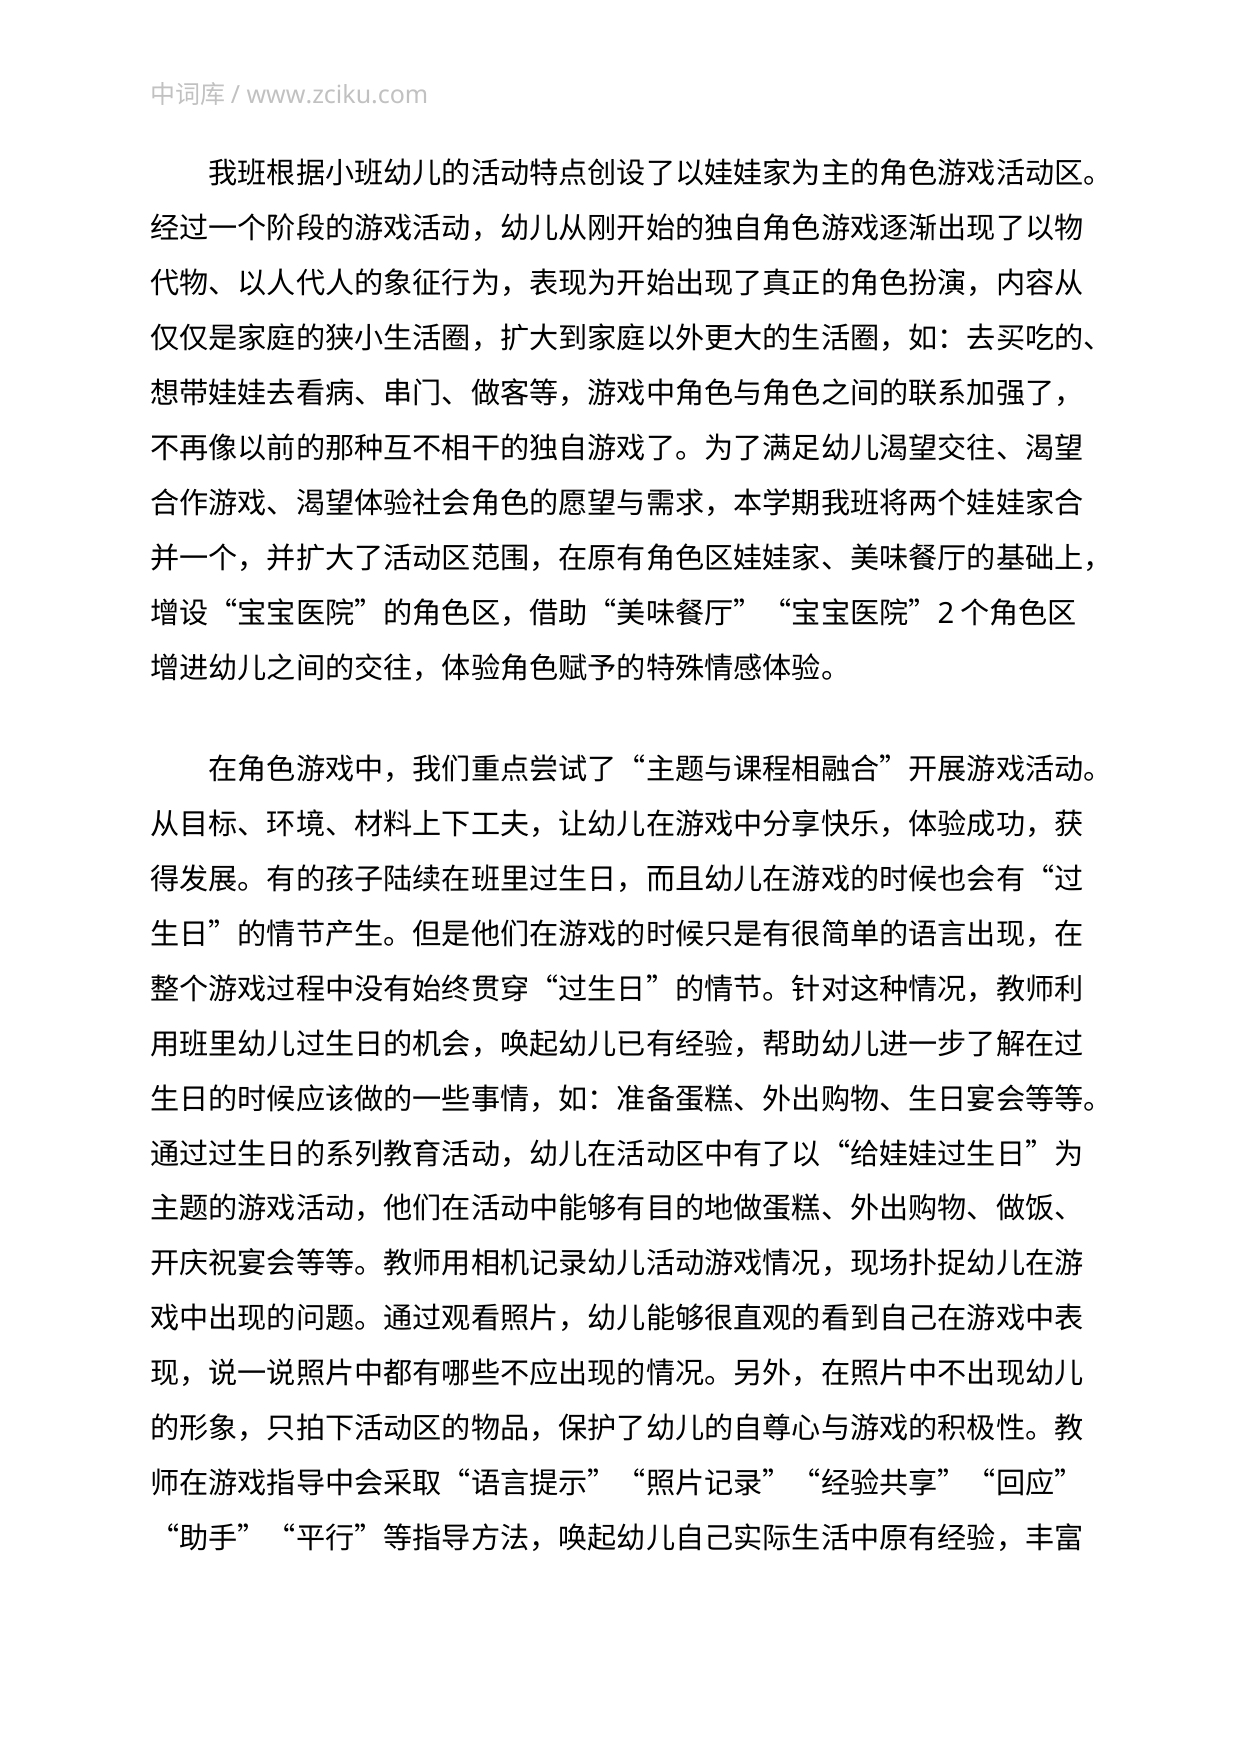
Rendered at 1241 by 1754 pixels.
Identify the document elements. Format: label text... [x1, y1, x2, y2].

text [150, 746, 1090, 1557]
text 我班根据小班幼儿的活动特点创设了以娃娃家为主的角色游戏活动区。经过一个阶段的游戏活动，幼儿从刚开始的独自角色游戏逐渐出现了以物代物、以人代人的象征行为，表现为开始出现了真正的角色扮演，内容从仅仅是家庭的狭小生活圈，扩大到家庭以外更大的生活圈，如：去买吃的、想带娃娃去看病、串门、做客等，游戏中角色与角色之间的联系加强了，不再像以前的那种互不相干的独自游戏了。为了满足幼儿渴望交往、渴望合作游戏、渴望体验社会角色的愿望与需求，本学期我班将两个娃娃家合并一个，并扩大了活动区范围，在原有角色区娃娃家、美味餐厅的基础上，增设“宝宝医院”的角色区，借助“美味餐厅”“宝宝医院”2个角色区增进幼儿之间的交往，体验角色赋予的特殊情感体验。 [150, 150, 1090, 686]
